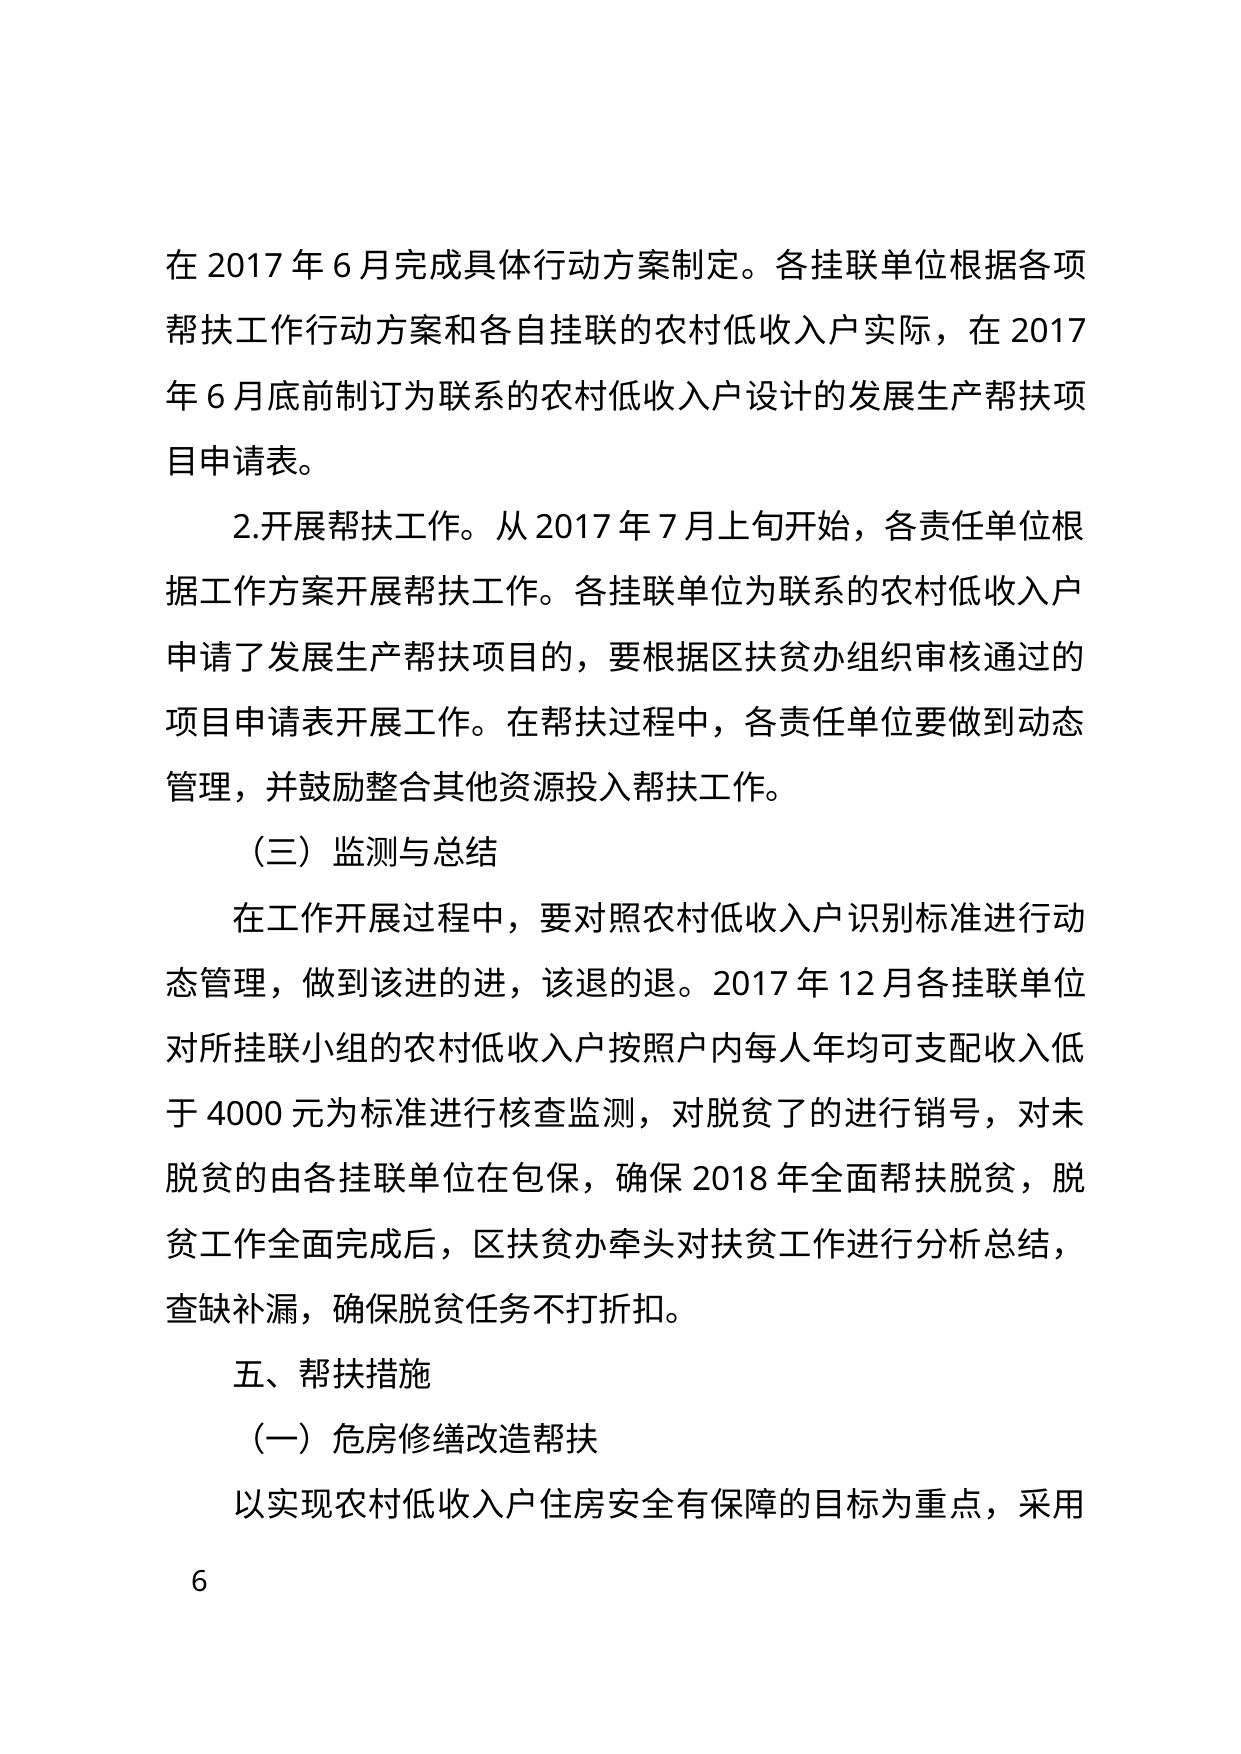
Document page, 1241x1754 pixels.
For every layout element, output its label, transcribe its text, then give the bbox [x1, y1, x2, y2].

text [165, 231, 1087, 492]
text 在工作开展过程中，要对照农村低收入户识别标准进行动态管理，做到该进的进，该退的退。2017年12月各挂联单位对所挂联小组的农村低收入户按照户内每人年均可支配收入低于4000元为标准进行核查监测，对脱贫了的进行销号，对未脱贫的由各挂联单位在包保，确保2018年全面帮扶脱贫，脱贫工作全面完成后，区扶贫办牵头对扶贫工作进行分析总结，查缺补漏，确保脱贫任务不打折扣。 [165, 883, 1087, 1339]
text （一）危房修缮改造帮扶 [165, 1404, 1087, 1470]
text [165, 1470, 1087, 1535]
text 五、帮扶措施 [165, 1339, 1087, 1404]
text 2.开展帮扶工作。从2017年7月上旬开始，各责任单位根据工作方案开展帮扶工作。各挂联单位为联系的农村低收入户申请了发展生产帮扶项目的，要根据区扶贫办组织审核通过的项目申请表开展工作。在帮扶过程中，各责任单位要做到动态管理，并鼓励整合其他资源投入帮扶工作。 [165, 492, 1087, 818]
text （三）监测与总结 [165, 818, 1087, 883]
